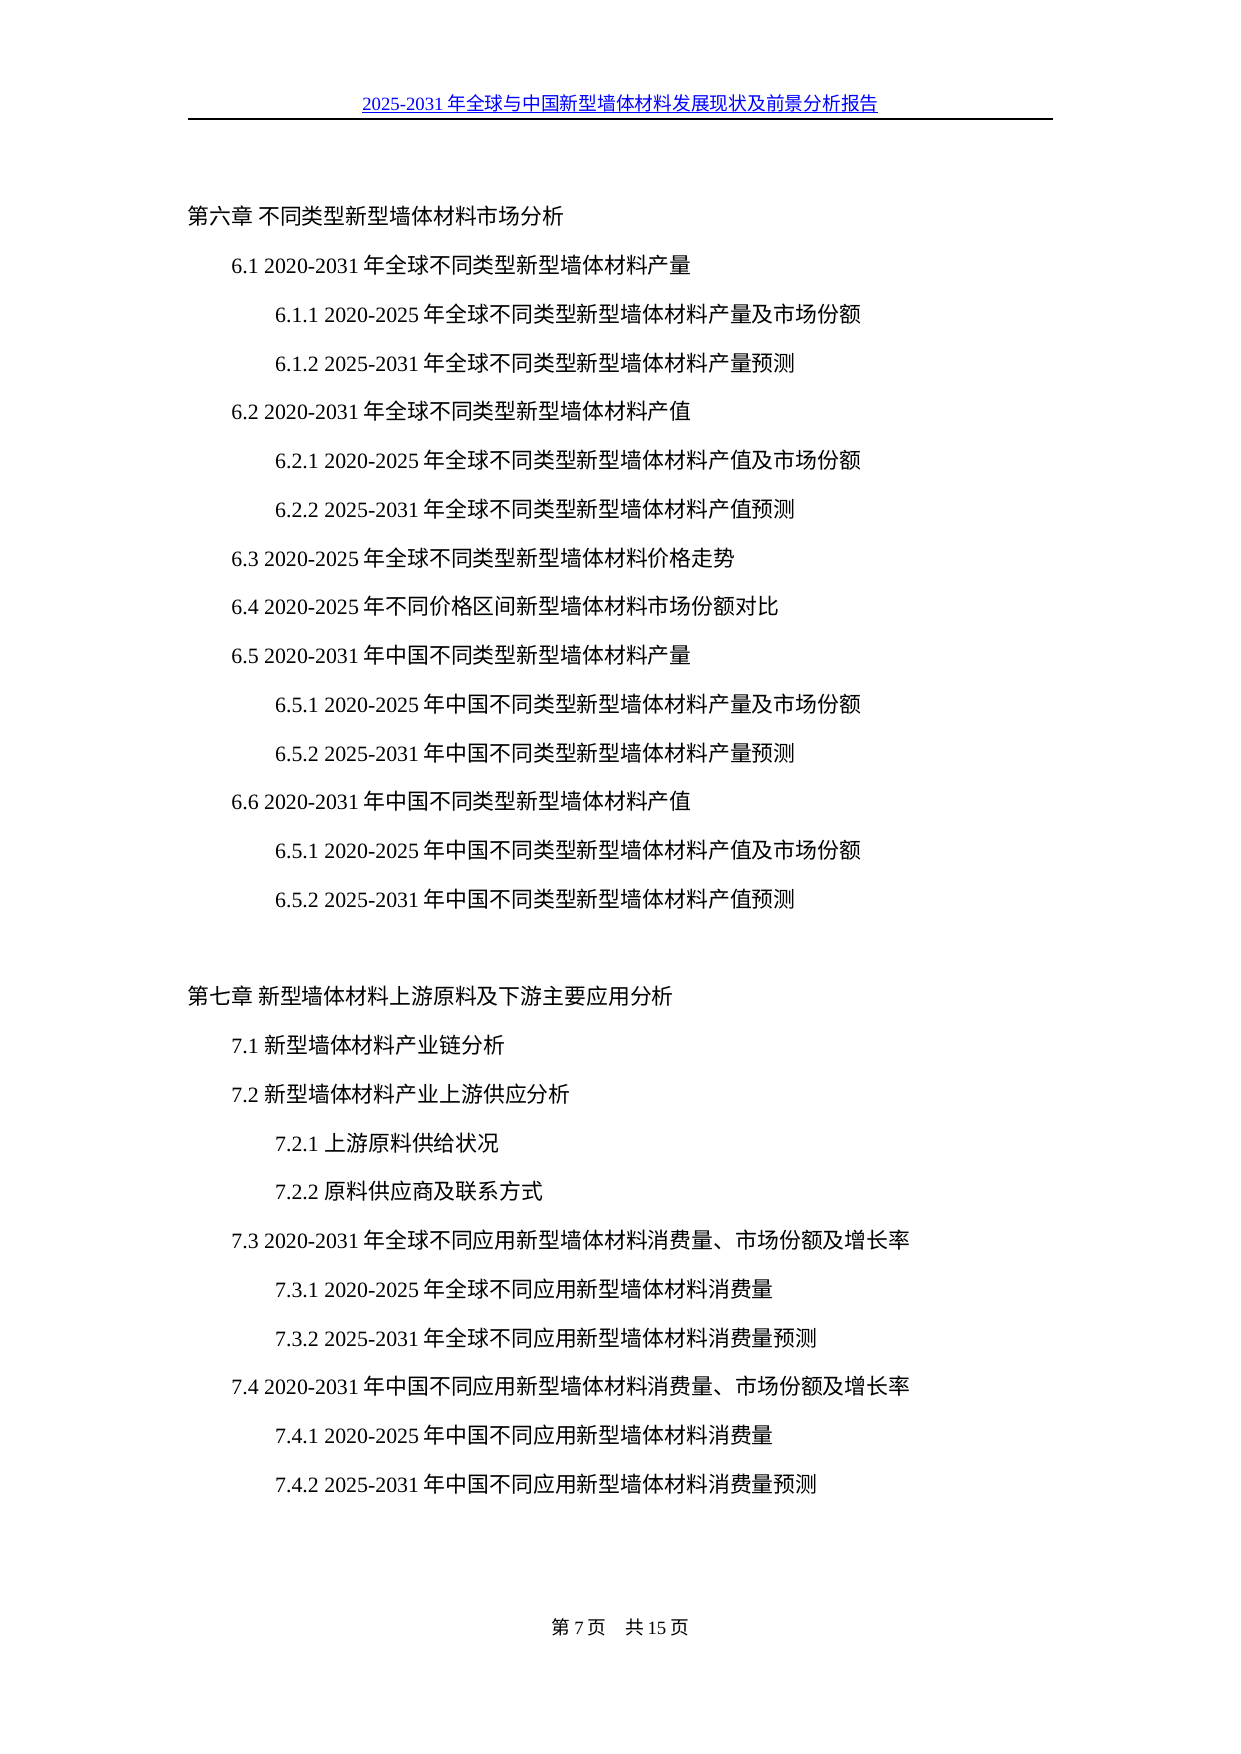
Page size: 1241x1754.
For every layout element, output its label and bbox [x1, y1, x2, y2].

text [187, 150, 1053, 1499]
